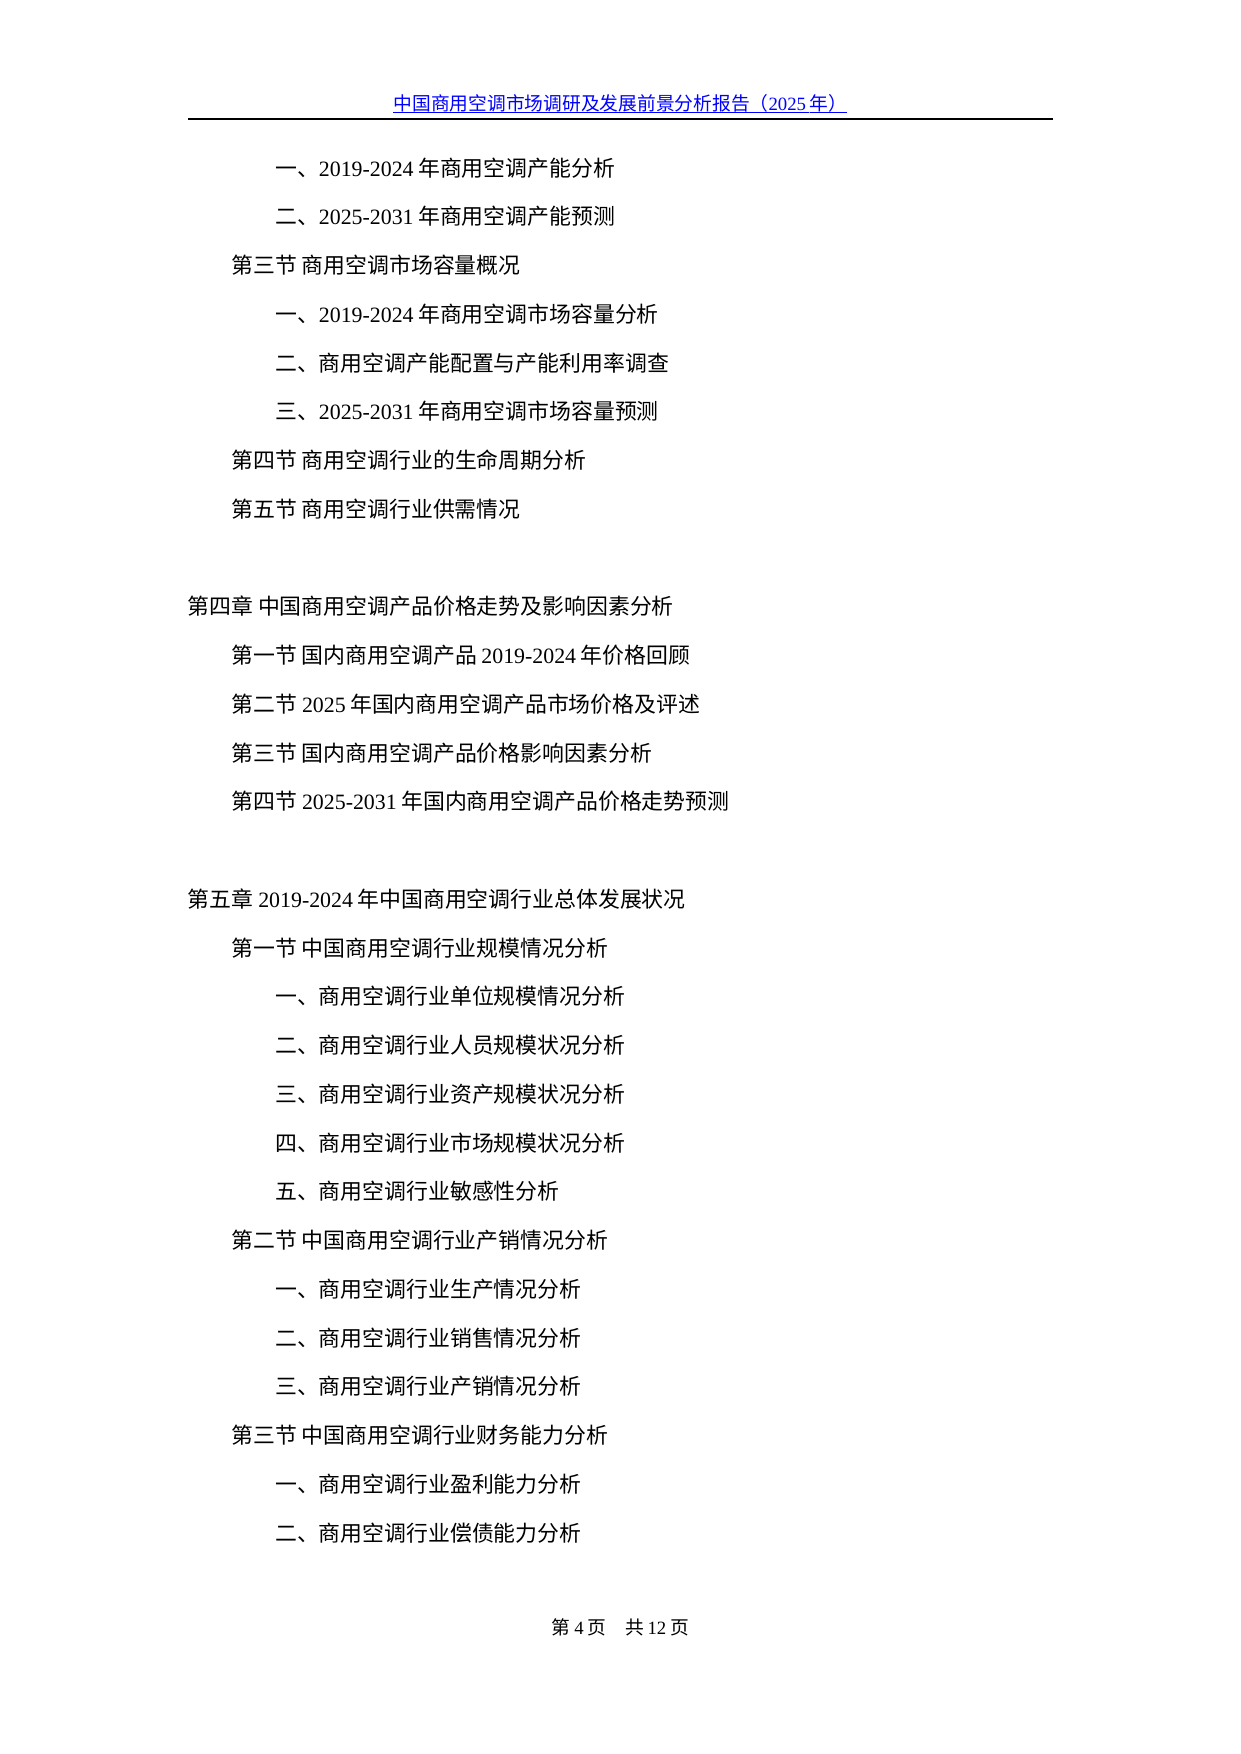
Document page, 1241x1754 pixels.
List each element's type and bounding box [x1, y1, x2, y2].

text [187, 150, 1053, 1548]
